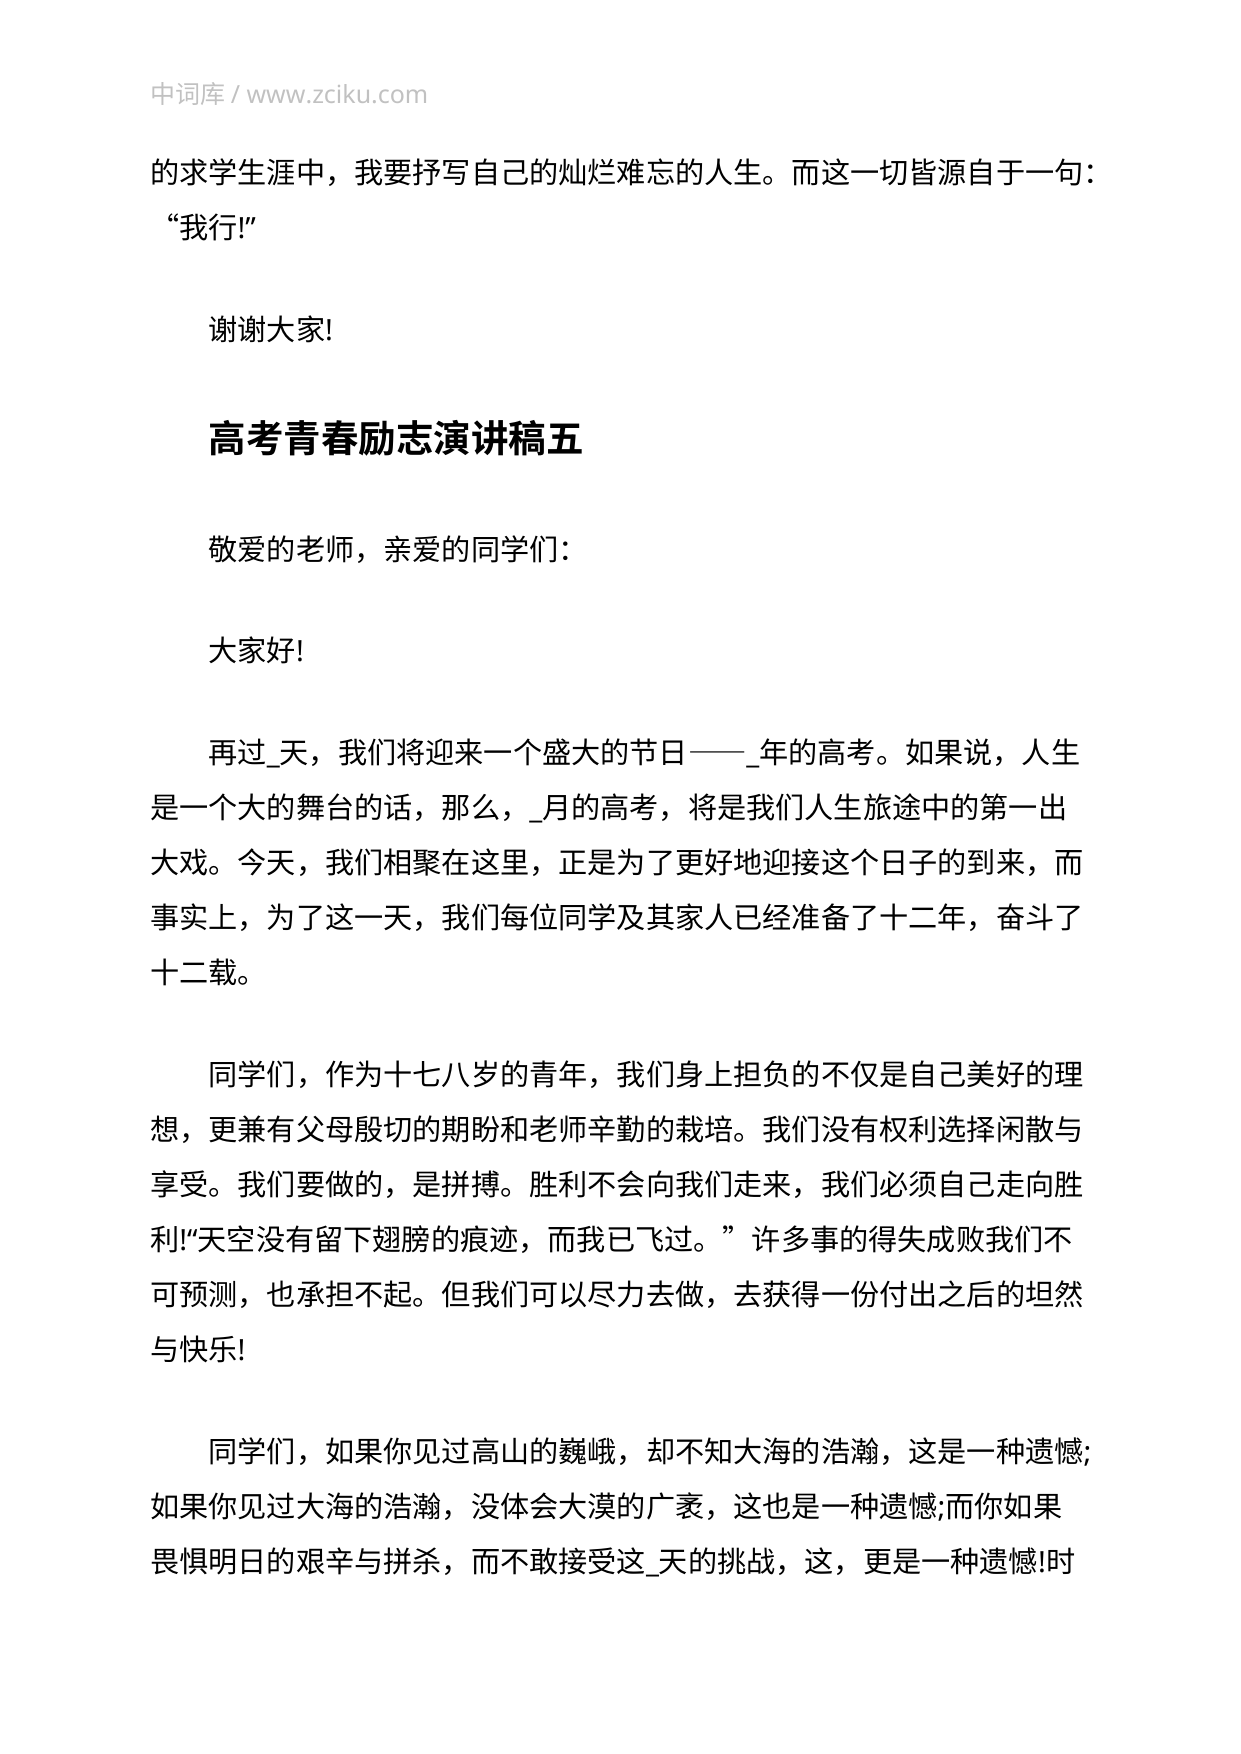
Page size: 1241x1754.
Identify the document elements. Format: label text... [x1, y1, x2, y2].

text 敬爱的老师，亲爱的同学们： [150, 526, 1090, 568]
text 大家好! [150, 628, 1090, 670]
text 高考青春励志演讲稿五 [150, 409, 1090, 463]
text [150, 150, 1090, 247]
text 谢谢大家! [150, 307, 1090, 349]
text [150, 1428, 1090, 1581]
text 再过_天，我们将迎来一个盛大的节日——_年的高考。如果说，人生是一个大的舞台的话，那么，_月的高考，将是我们人生旅途中的第一出大戏。今天，我们相聚在这里，正是为了更好地迎接这个日子的到来，而事实上，为了这一天，我们每位同学及其家人已经准备了十二年，奋斗了十二载。 [150, 730, 1090, 992]
text 同学们，作为十七八岁的青年，我们身上担负的不仅是自己美好的理想，更兼有父母殷切的期盼和老师辛勤的栽培。我们没有权利选择闲散与享受。我们要做的，是拼搏。胜利不会向我们走来，我们必须自己走向胜利!“天空没有留下翅膀的痕迹，而我已飞过。”许多事的得失成败我们不可预测，也承担不起。但我们可以尽力去做，去获得一份付出之后的坦然与快乐! [150, 1052, 1090, 1368]
